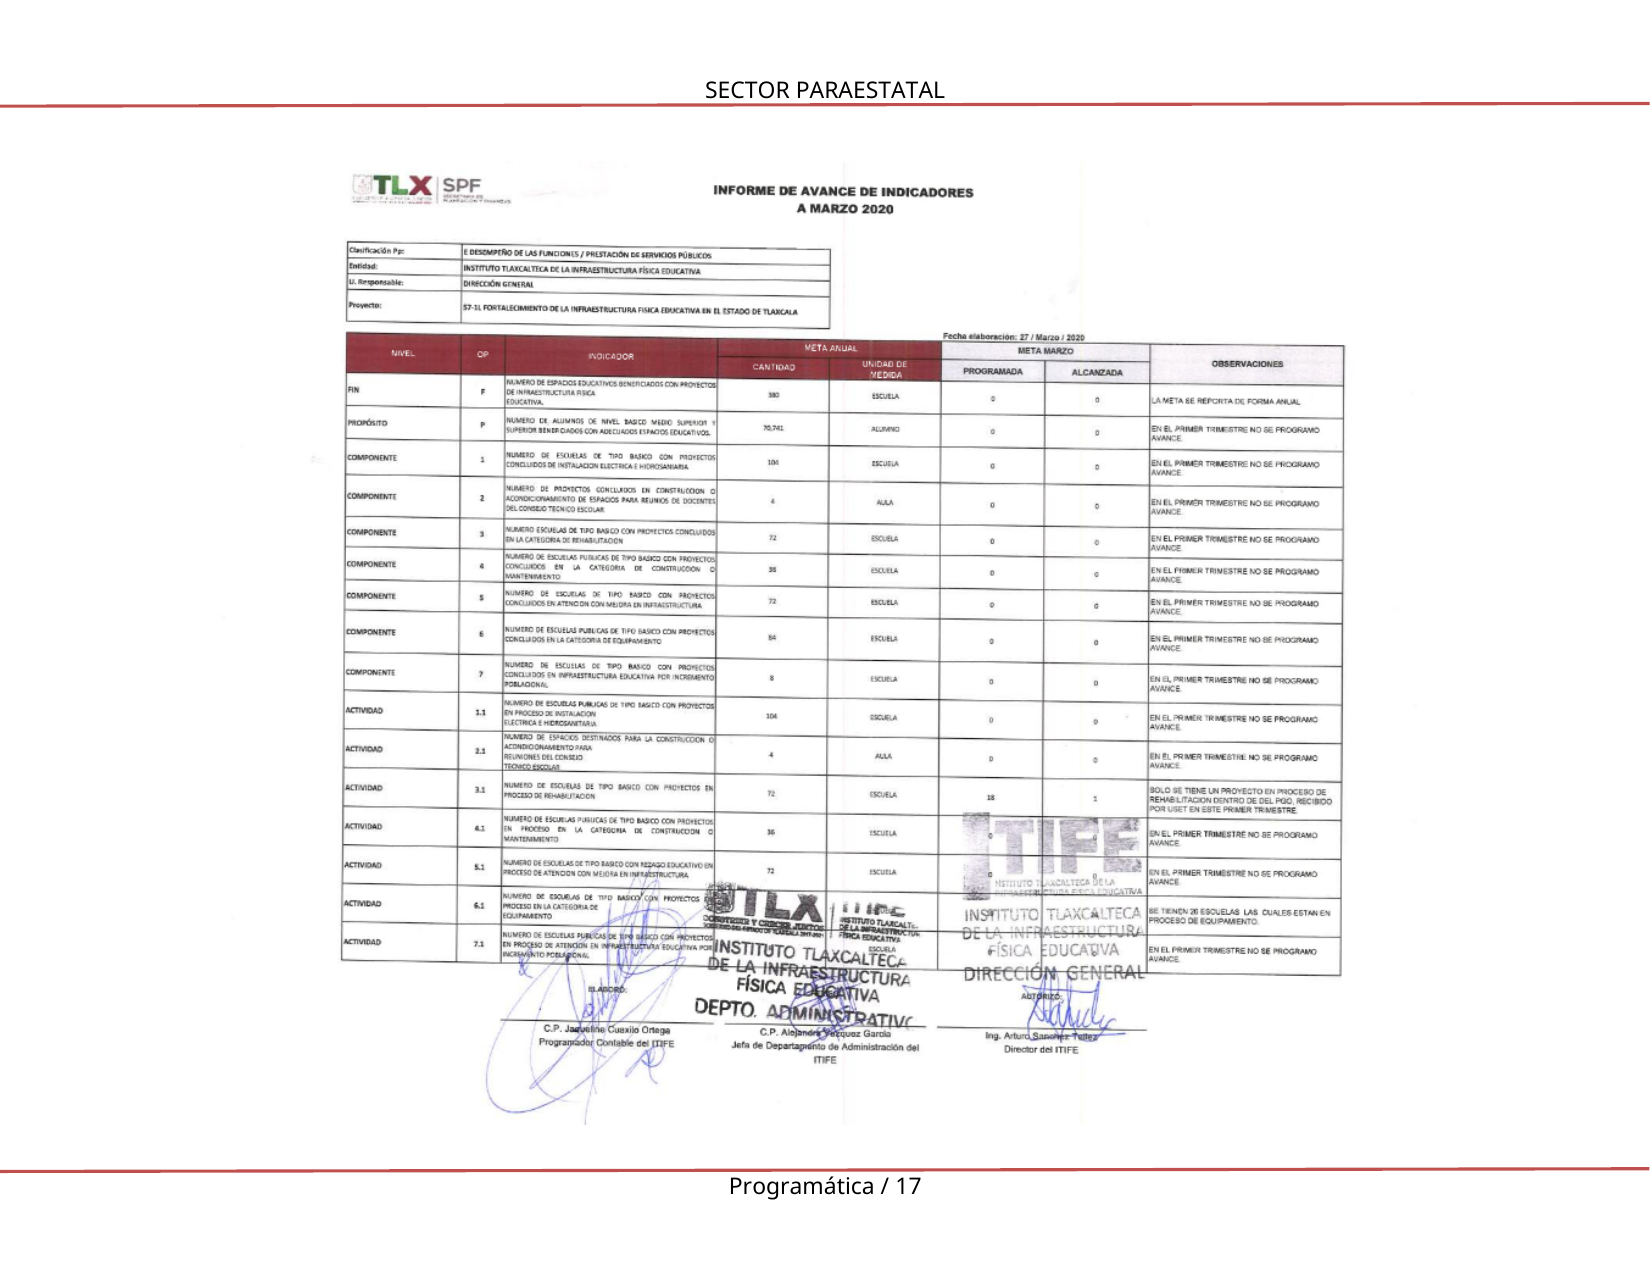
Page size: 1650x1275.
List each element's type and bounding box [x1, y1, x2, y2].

picture [218, 161, 1432, 1125]
